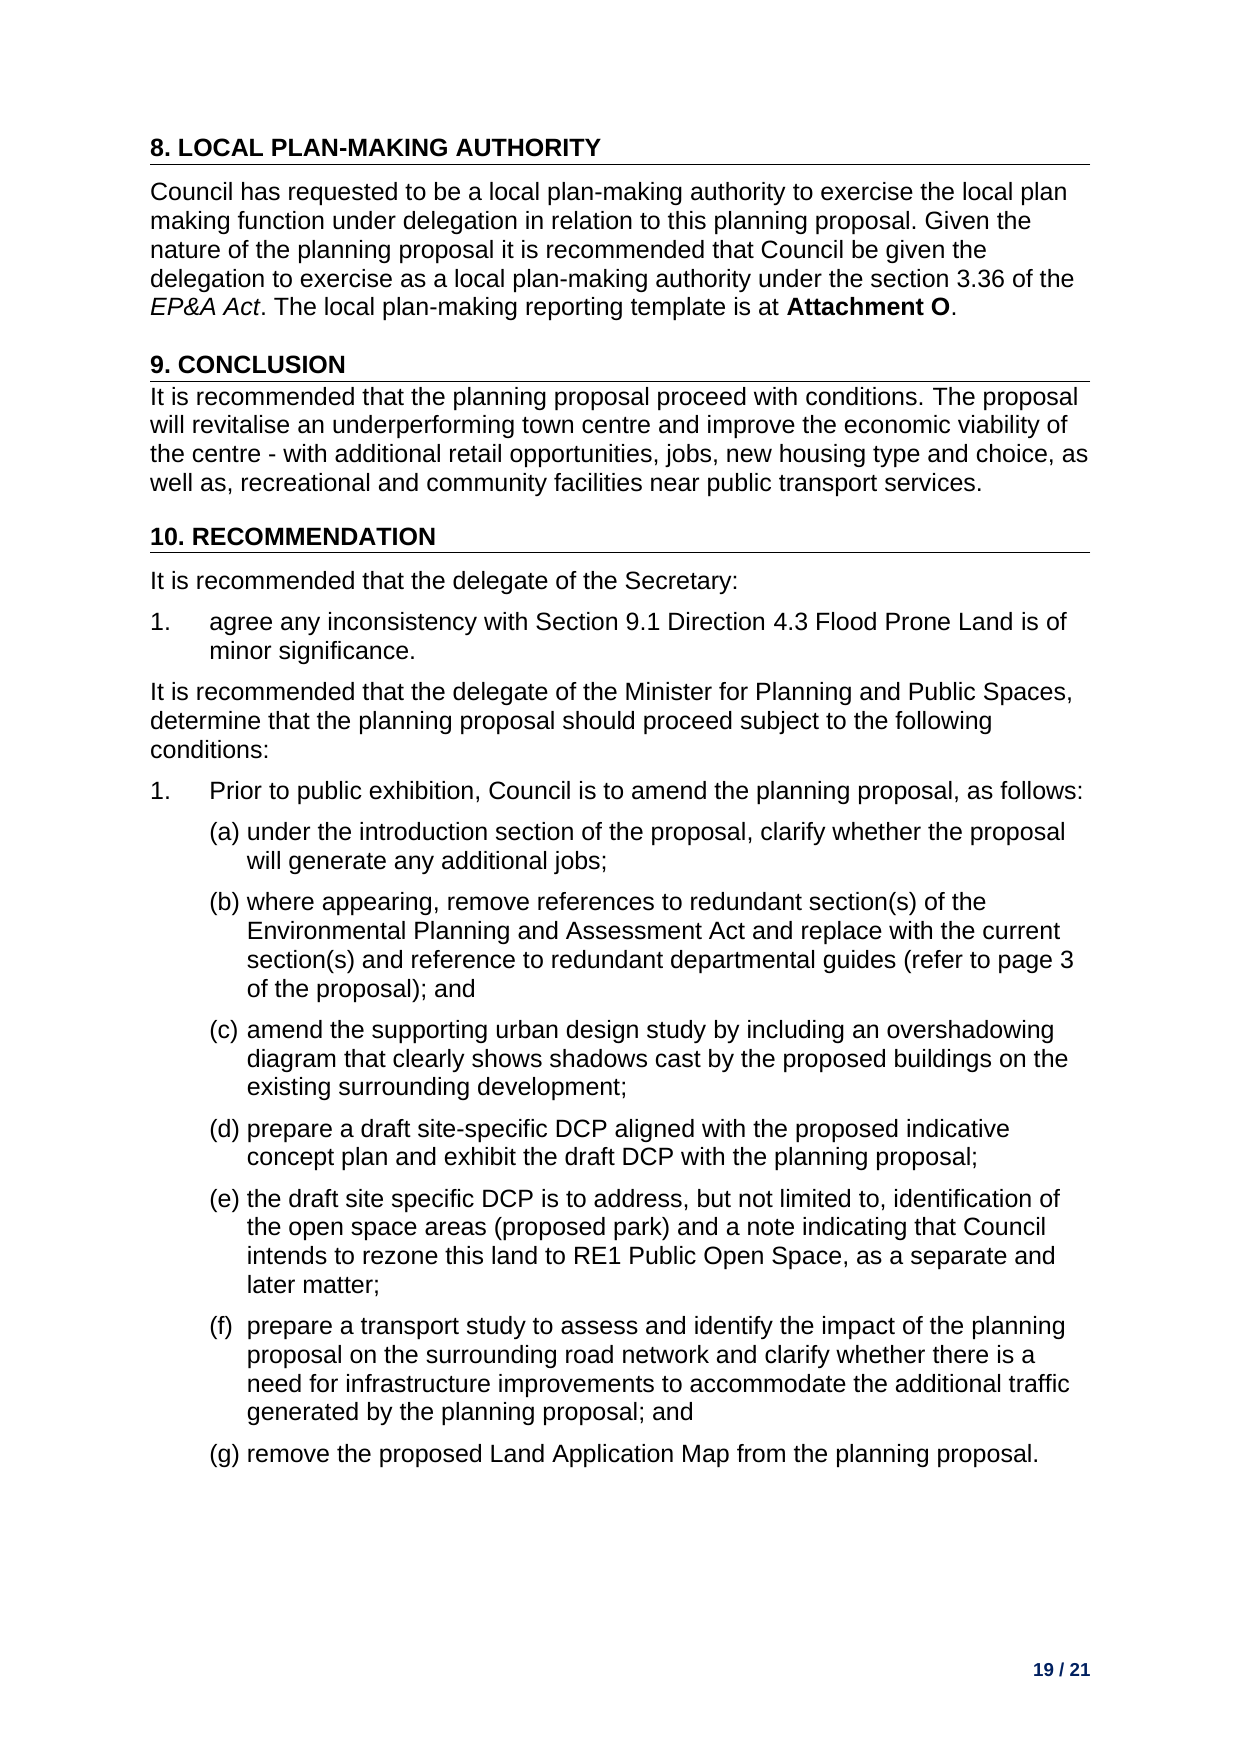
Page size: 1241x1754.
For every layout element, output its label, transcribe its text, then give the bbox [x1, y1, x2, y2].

text 8. LOCAL PLAN-MAKING AUTHORITY [150, 133, 1090, 164]
text It is recommended that the delegate of the Secretary: [150, 566, 1090, 595]
list remove the proposed Land Application Map from the planning proposal. [209, 1438, 1090, 1467]
list agree any inconsistency with Section 9.1 Direction 4.3 Flood Prone Land is of minor significance. [150, 607, 1090, 665]
text 9. CONCLUSION [150, 350, 1090, 381]
text Council has requested to be a local plan-making authority to exercise the local plan making function under delegation in relation to this planning proposal. Given the nature of the planning proposal it is recommended that Council be given the delegation to exercise as a local plan-making authority under the section 3.36 of the EP&A Act. The local plan-making reporting template is at Attachment O. [150, 177, 1090, 321]
list under the introduction section of the proposal, clarify whether the proposal will generate any additional jobs; [209, 817, 1090, 875]
text It is recommended that the delegate of the Minister for Planning and Public Spaces, determine that the planning proposal should proceed subject to the following conditions: [150, 677, 1090, 763]
text It is recommended that the planning proposal proceed with conditions. The proposal will revitalise an underperforming town centre and improve the economic viability of the centre - with additional retail opportunities, jobs, new housing type and choice, as well as, recreational and community facilities near public transport services. [150, 382, 1090, 497]
text 10. RECOMMENDATION [150, 522, 1090, 552]
list prepare a transport study to assess and identify the impact of the planning proposal on the surrounding road network and clarify whether there is a need for infrastructure improvements to accommodate the additional traffic generated by the planning proposal; and [209, 1311, 1090, 1426]
list the draft site specific DCP is to address, but not limited to, identification of the open space areas (proposed park) and a note indicating that Council intends to rezone this land to RE1 Public Open Space, as a separate and later matter; [209, 1183, 1090, 1298]
list Prior to public exhibition, Council is to amend the planning proposal, as follows: [150, 776, 1090, 805]
list where appearing, remove references to redundant section(s) of the Environmental Planning and Assessment Act and replace with the current section(s) and reference to redundant departmental guides (refer to page 3 of the proposal); and [209, 887, 1090, 1002]
list prepare a draft site-specific DCP aligned with the proposed indicative concept plan and exhibit the draft DCP with the planning proposal; [209, 1113, 1090, 1171]
list amend the supporting urban design study by including an overshadowing diagram that clearly shows shadows cast by the proposed buildings on the existing surrounding development; [209, 1015, 1090, 1101]
